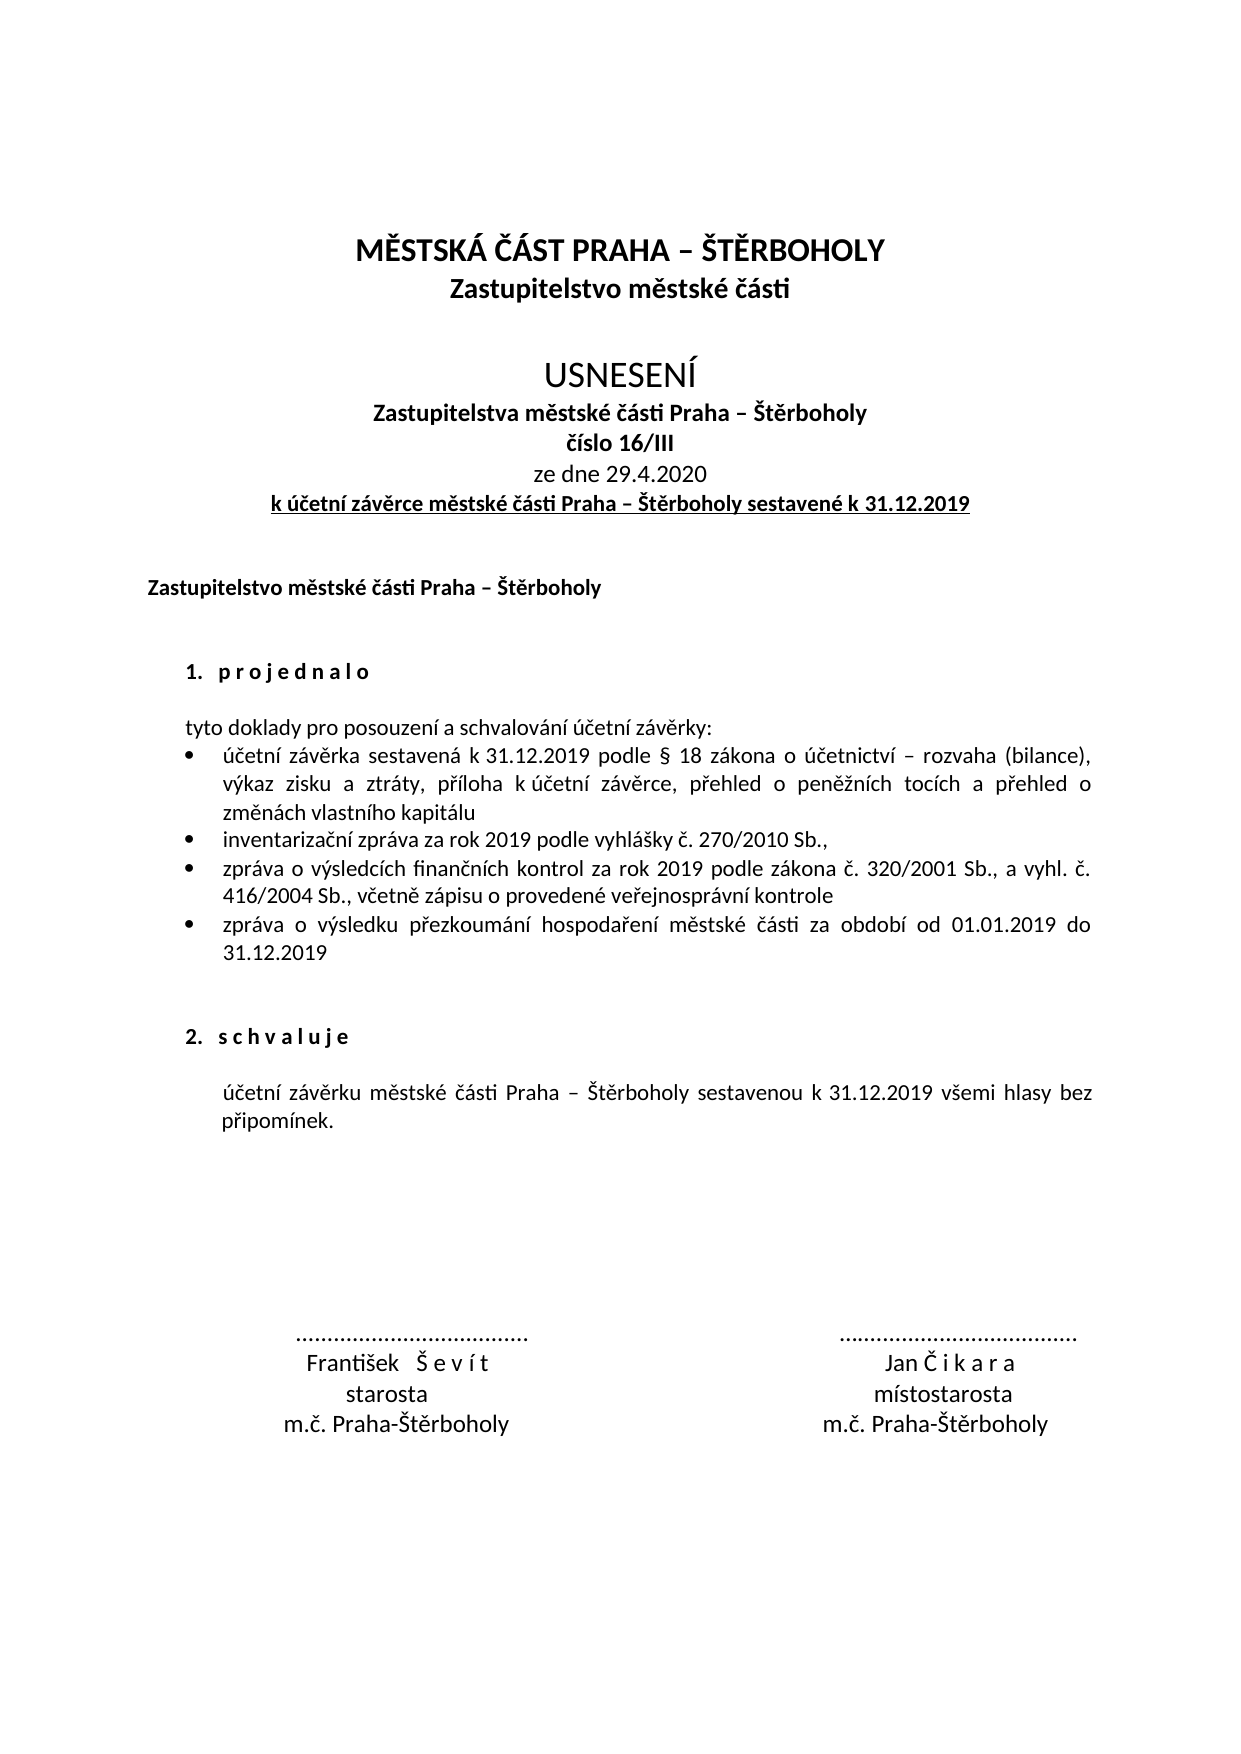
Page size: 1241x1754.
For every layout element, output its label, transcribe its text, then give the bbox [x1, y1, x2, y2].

text m.č. Praha-Štěrboholy m.č. Praha-Štěrboholy [148, 1408, 1093, 1439]
text 1. p r o j e d n a l o [185, 657, 1093, 685]
text číslo 16/III [148, 428, 1093, 458]
text k účetní závěrce městské části Praha – Štěrboholy sestavené k 31.12.2019 [148, 489, 1093, 517]
text účetní závěrku městské části Praha – Štěrboholy sestavenou k 31.12.2019 všemi hlasy bez připomínek. [221, 1078, 1093, 1134]
text tyto doklady pro posouzení a schvalování účetní závěrky: [185, 713, 1093, 742]
text ..................................... …................................... [221, 1317, 1093, 1347]
list zpráva o výsledcích finančních kontrol za rok 2019 podle zákona č. 320/2001 Sb., a vyhl. č. 416/2004 Sb., včetně zápisu o provedené veřejnosprávní kontrole [185, 854, 1093, 910]
list účetní závěrka sestavená k 31.12.2019 podle § 18 zákona o účetnictví – rozvaha (bilance), výkaz zisku a ztráty, příloha k účetní závěrce, přehled o peněžních tocích a přehled o změnách vlastního kapitálu [185, 742, 1093, 826]
title Městská část Praha – Štěrboholy [148, 229, 1093, 270]
list zpráva o výsledku přezkoumání hospodaření městské části za období od 01.01.2019 do 31.12.2019 [185, 910, 1093, 966]
title Zastupitelstvo městské části [148, 270, 1093, 305]
list inventarizační zpráva za rok 2019 podle vyhlášky č. 270/2010 Sb., [185, 826, 1093, 854]
subtitle Zastupitelstva městské části Praha – Štěrboholy [148, 397, 1093, 428]
title Usnesení [148, 351, 1093, 397]
text ze dne 29.4.2020 [148, 458, 1093, 489]
text 2. s c h v a l u j e [185, 1022, 1093, 1050]
text starosta místostarosta [148, 1378, 1093, 1408]
subtitle Zastupitelstvo městské části Praha – Štěrboholy [148, 573, 1093, 601]
text František Š e v í t Jan Č i k a r a [148, 1347, 1093, 1378]
